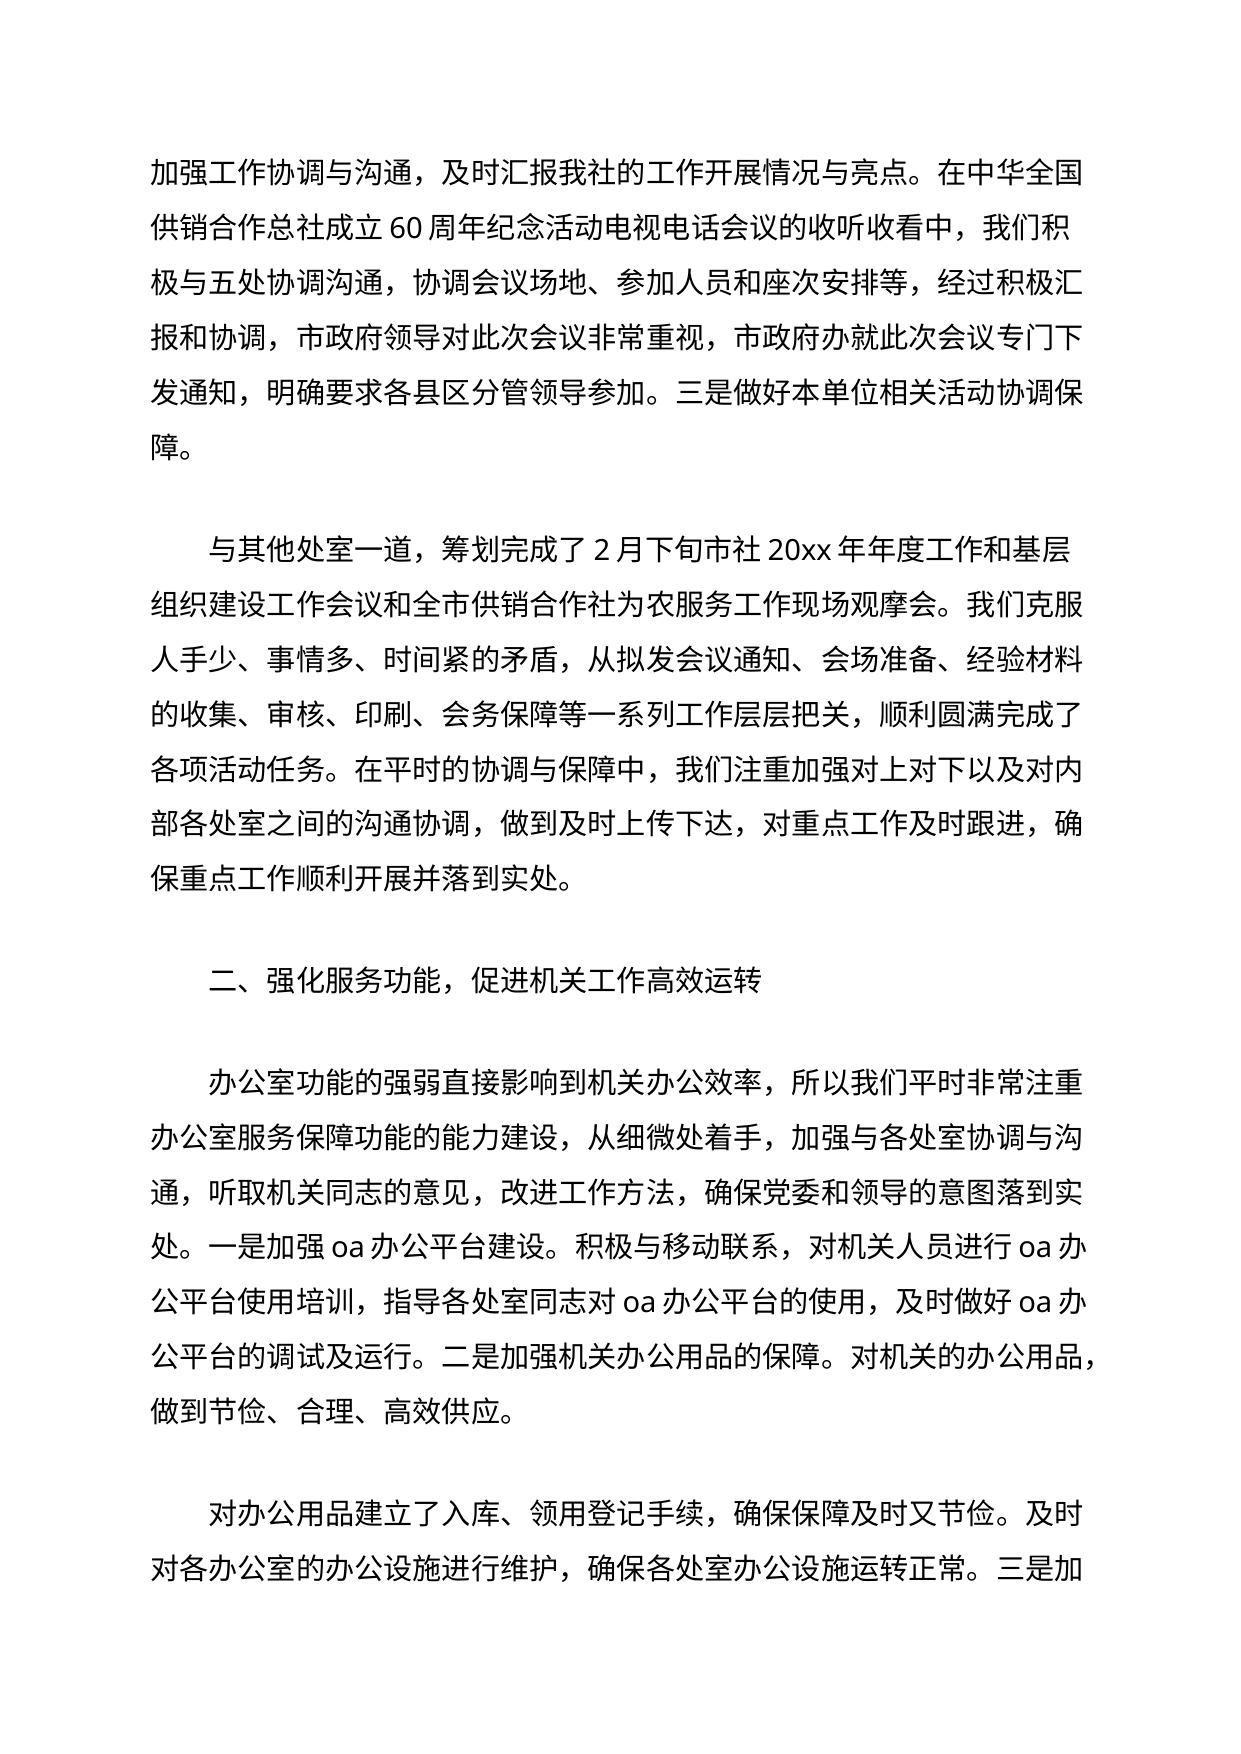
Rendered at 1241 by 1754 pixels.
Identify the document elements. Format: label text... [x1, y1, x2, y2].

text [150, 1491, 1090, 1588]
text 二、强化服务功能，促进机关工作高效运转 [150, 958, 1090, 1000]
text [150, 150, 1090, 467]
text 与其他处室一道，筹划完成了2月下旬市社20xx年年度工作和基层组织建设工作会议和全市供销合作社为农服务工作现场观摩会。我们克服人手少、事情多、时间紧的矛盾，从拟发会议通知、会场准备、经验材料的收集、审核、印刷、会务保障等一系列工作层层把关，顺利圆满完成了各项活动任务。在平时的协调与保障中，我们注重加强对上对下以及对内部各处室之间的沟通协调，做到及时上传下达，对重点工作及时跟进，确保重点工作顺利开展并落到实处。 [150, 526, 1090, 898]
text 办公室功能的强弱直接影响到机关办公效率，所以我们平时非常注重办公室服务保障功能的能力建设，从细微处着手，加强与各处室协调与沟通，听取机关同志的意见，改进工作方法，确保党委和领导的意图落到实处。一是加强oa办公平台建设。积极与移动联系，对机关人员进行oa办公平台使用培训，指导各处室同志对oa办公平台的使用，及时做好oa办公平台的调试及运行。二是加强机关办公用品的保障。对机关的办公用品，做到节俭、合理、高效供应。 [150, 1059, 1090, 1431]
